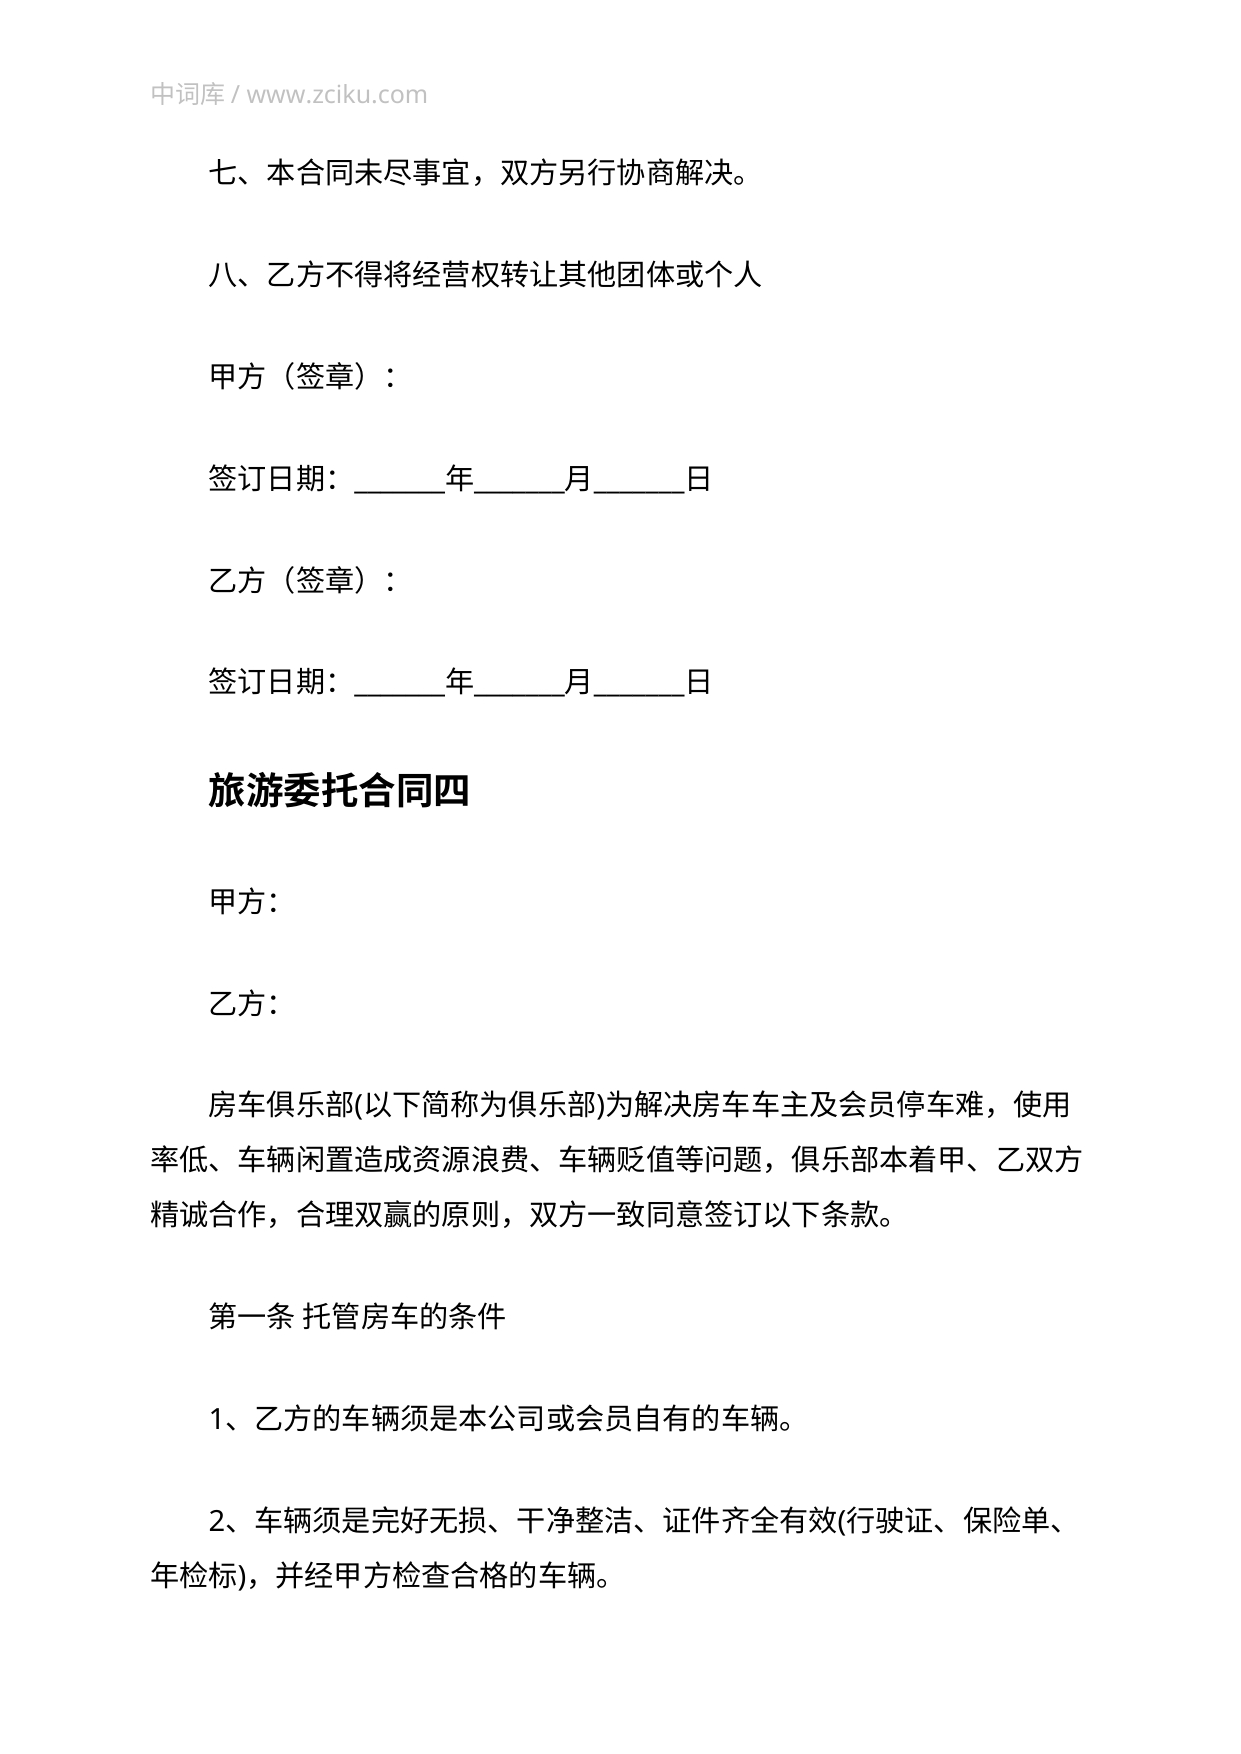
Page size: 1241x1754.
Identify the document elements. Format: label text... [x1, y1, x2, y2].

text 旅游委托合同四 [150, 761, 1090, 815]
text 甲方（签章）： [150, 353, 1090, 396]
text 2、车辆须是完好无损、干净整洁、证件齐全有效(行驶证、保险单、年检标)，并经甲方检查合格的车辆。 [150, 1497, 1090, 1595]
text 第一条 托管房车的条件 [150, 1294, 1090, 1336]
text 签订日期：_______年_______月_______日 [150, 455, 1090, 498]
text 甲方： [150, 878, 1090, 921]
text 房车俱乐部(以下简称为俱乐部)为解决房车车主及会员停车难，使用率低、车辆闲置造成资源浪费、车辆贬值等问题，俱乐部本着甲、乙双方精诚合作，合理双赢的原则，双方一致同意签订以下条款。 [150, 1082, 1090, 1234]
text 乙方（签章）： [150, 557, 1090, 599]
text 签订日期：_______年_______月_______日 [150, 659, 1090, 701]
text 七、本合同未尽事宜，双方另行协商解决。 [150, 150, 1090, 192]
text 1、乙方的车辆须是本公司或会员自有的车辆。 [150, 1395, 1090, 1438]
text 乙方： [150, 980, 1090, 1022]
text 八、乙方不得将经营权转让其他团体或个人 [150, 252, 1090, 294]
